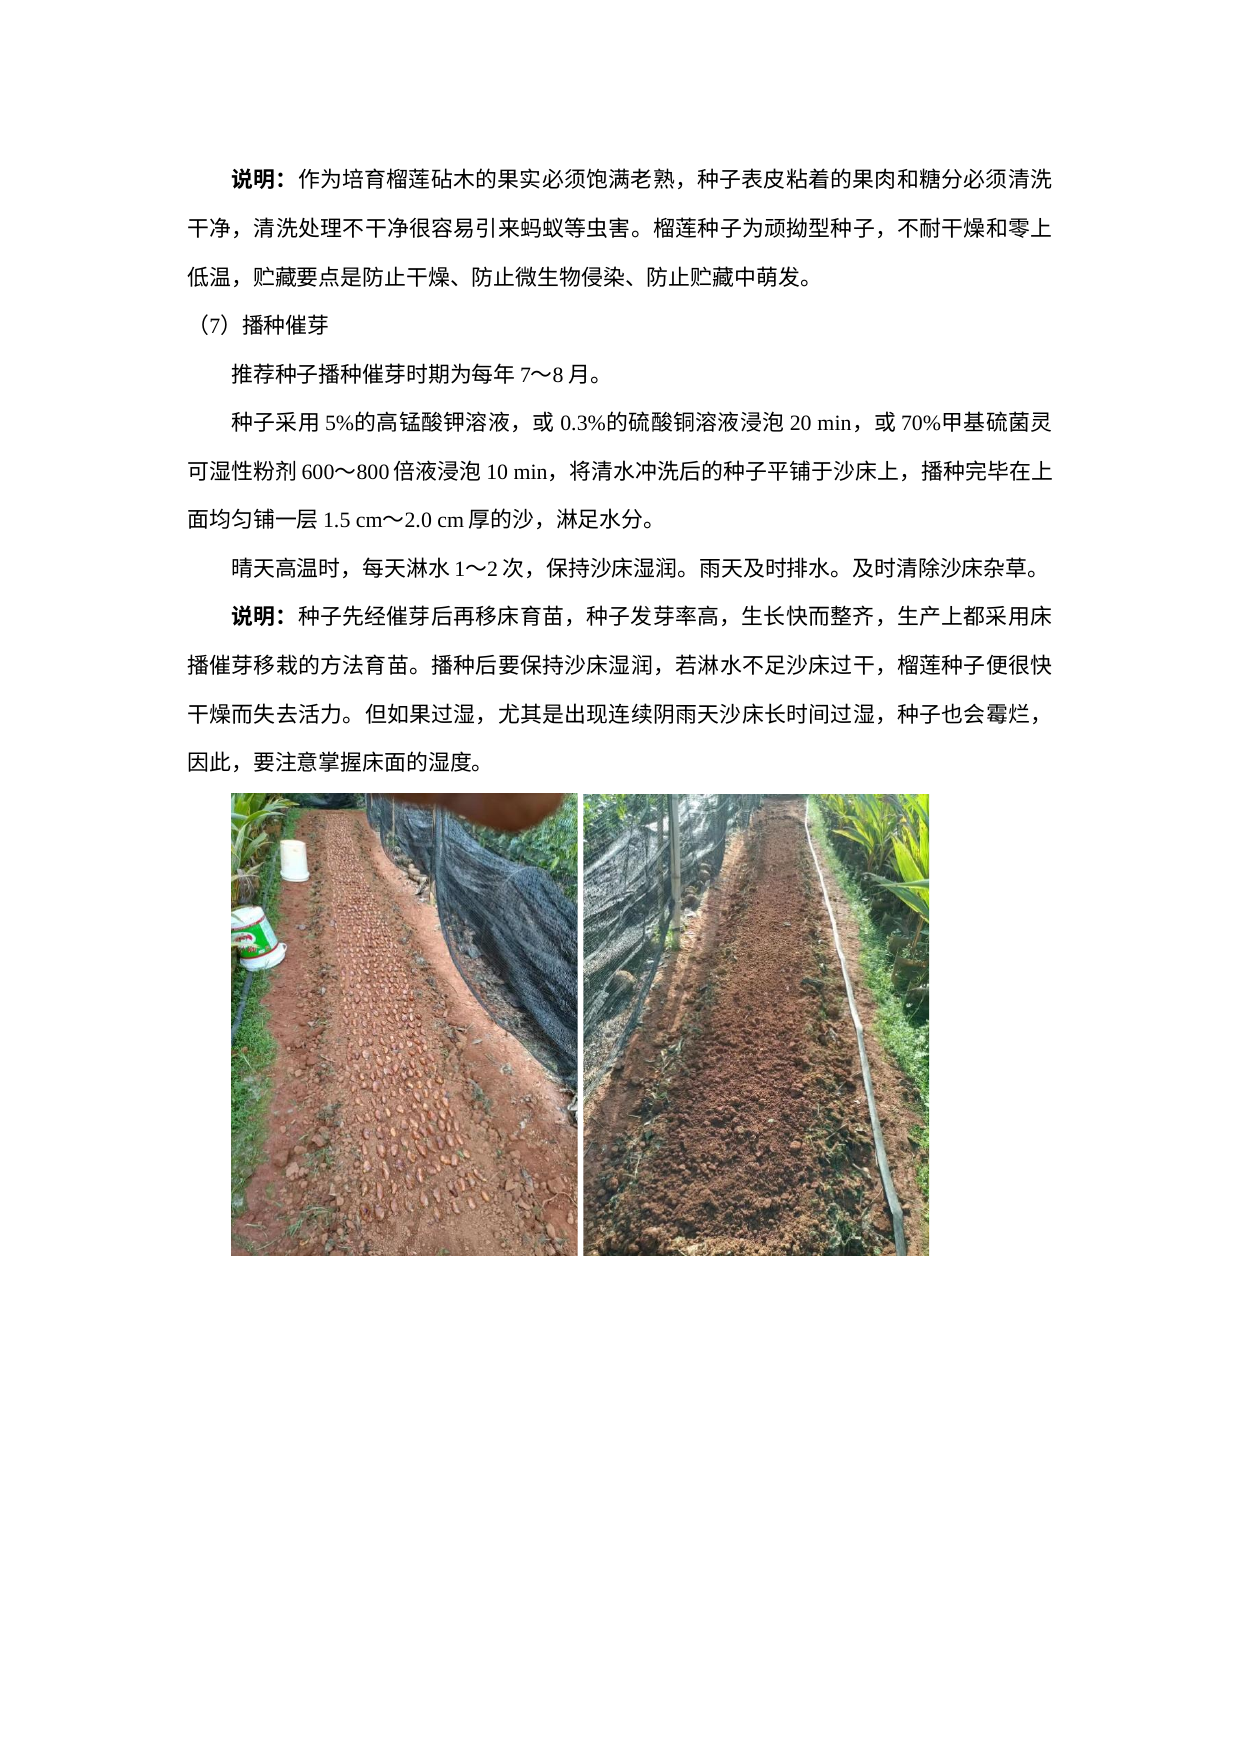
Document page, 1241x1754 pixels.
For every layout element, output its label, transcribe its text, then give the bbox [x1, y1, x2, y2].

picture [583, 794, 930, 1256]
text 推荐种子播种催芽时期为每年7～8月。 [187, 356, 1053, 389]
text 种子采用5%的高锰酸钾溶液，或0.3%的硫酸铜溶液浸泡20 min，或70%甲基硫菌灵可湿性粉剂600～800倍液浸泡10 min，将清水冲洗后的种子平铺于沙床上，播种完毕在上面均匀铺一层1.5 cm～2.0 cm厚的沙，淋足水分。 [187, 404, 1053, 534]
picture [231, 793, 578, 1256]
text （7）播种催芽 [187, 308, 1053, 340]
text 晴天高温时，每天淋水1～2次，保持沙床湿润。雨天及时排水。及时清除沙床杂草。 [187, 550, 1053, 583]
text 说明：种子先经催芽后再移床育苗，种子发芽率高，生长快而整齐，生产上都采用床播催芽移栽的方法育苗。播种后要保持沙床湿润，若淋水不足沙床过干，榴莲种子便很快干燥而失去活力。但如果过湿，尤其是出现连续阴雨天沙床长时间过湿，种子也会霉烂，因此，要注意掌握床面的湿度。 [187, 599, 1053, 777]
text 说明：作为培育榴莲砧木的果实必须饱满老熟，种子表皮粘着的果肉和糖分必须清洗干净，清洗处理不干净很容易引来蚂蚁等虫害。榴莲种子为顽拗型种子，不耐干燥和零上低温，贮藏要点是防止干燥、防止微生物侵染、防止贮藏中萌发。 [187, 162, 1053, 292]
